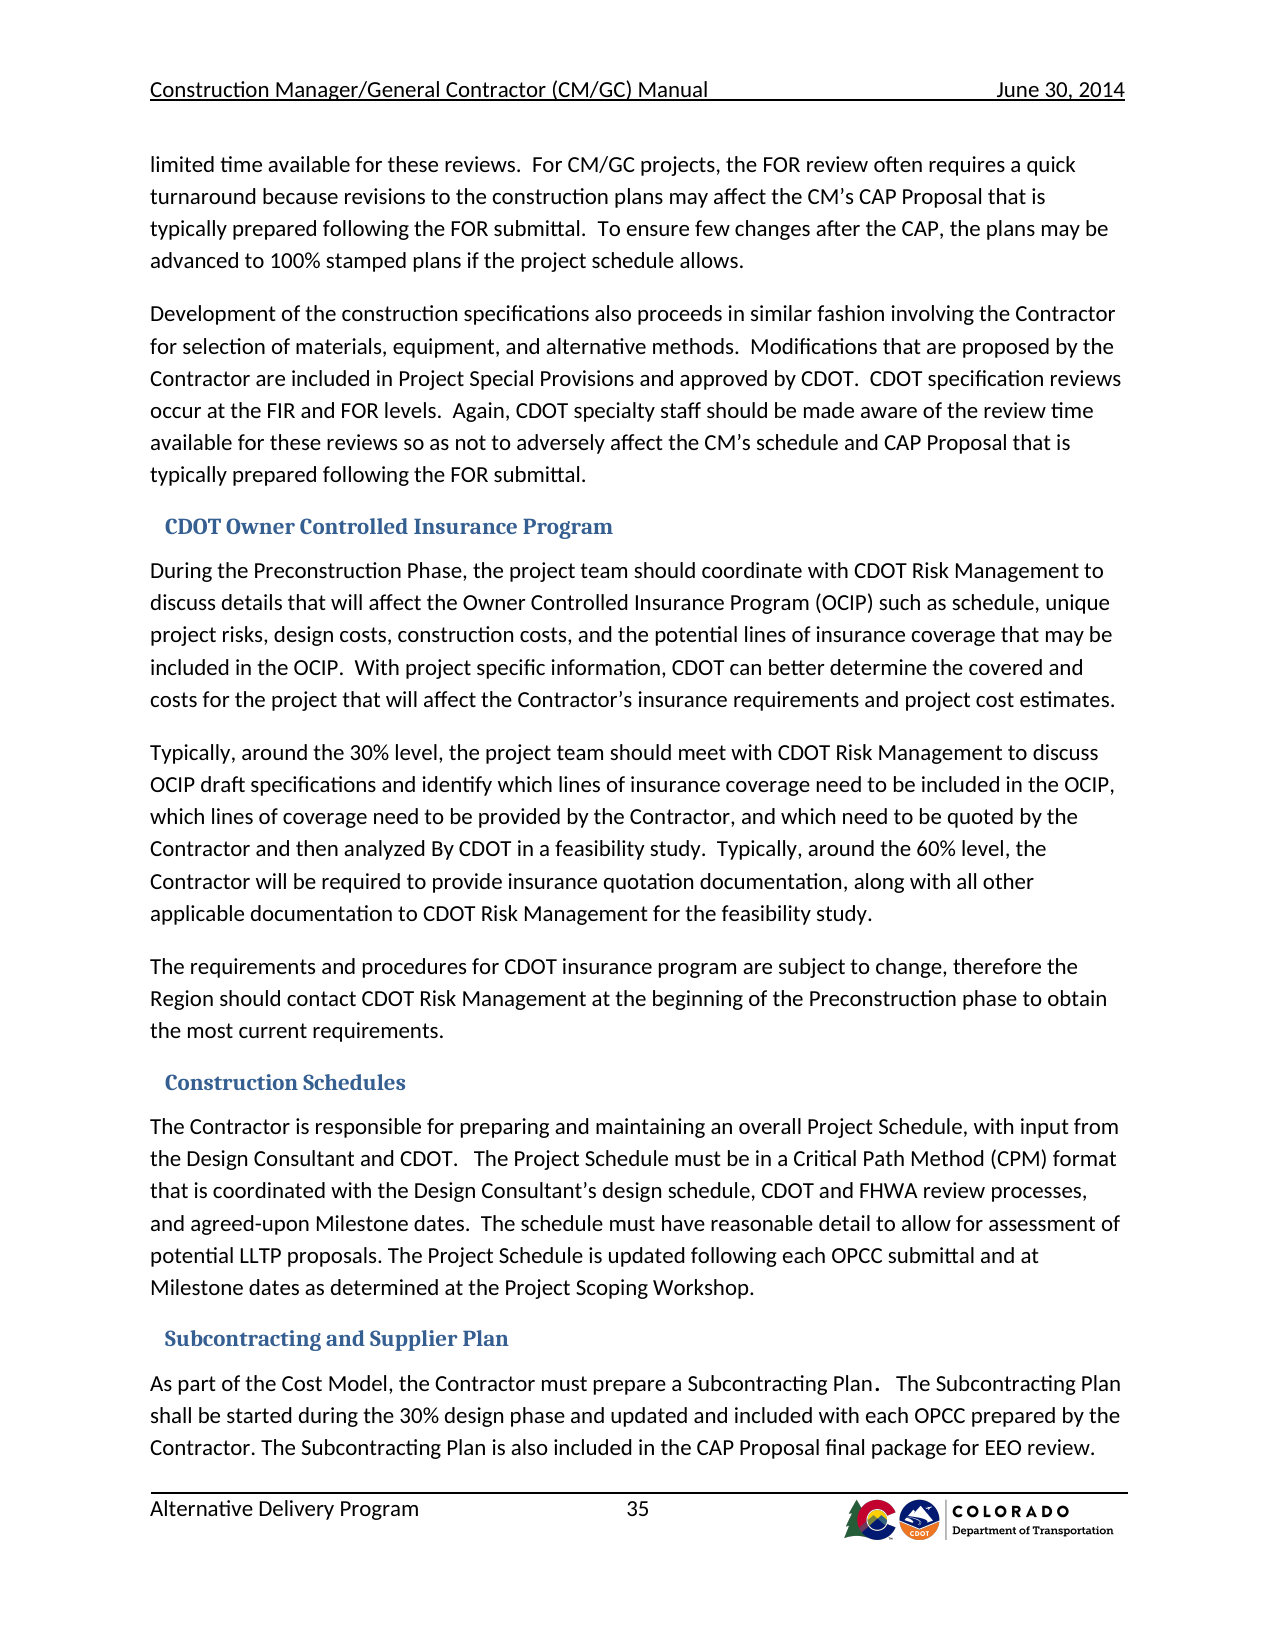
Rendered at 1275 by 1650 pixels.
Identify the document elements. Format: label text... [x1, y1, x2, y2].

text During the Preconstruction Phase, the project team should coordinate with CDOT Risk Management to discuss details that will affect the Owner Controlled Insurance Program (OCIP) such as schedule, unique project risks, design costs, construction costs, and the potential lines of insurance coverage that may be included in the OCIP. With project specific information, CDOT can better determine the covered and costs for the project that will affect the Contractor’s insurance requirements and project cost estimates. [150, 556, 1125, 713]
text Typically, around the 30% level, the project team should meet with CDOT Risk Management to discuss OCIP draft specifications and identify which lines of insurance coverage need to be included in the OCIP, which lines of coverage need to be provided by the Contractor, and which need to be quoted by the Contractor and then analyzed By CDOT in a feasibility study. Typically, around the 60% level, the Contractor will be required to provide insurance quotation documentation, along with all other applicable documentation to CDOT Risk Management for the feasibility study. [150, 738, 1125, 927]
text The requirements and procedures for CDOT insurance program are subject to change, therefore the Region should contact CDOT Risk Management at the beginning of the Preconstruction phase to obtain the most current requirements. [150, 952, 1125, 1044]
text Development of the construction specifications also proceeds in similar fashion involving the Contractor for selection of materials, equipment, and alternative methods. Modifications that are proposed by the Contractor are included in Project Special Provisions and approved by CDOT. CDOT specification reviews occur at the FIR and FOR levels. Again, CDOT specialty staff should be made aware of the review time available for these reviews so as not to adversely affect the CM’s schedule and CAP Proposal that is typically prepared following the FOR submittal. [150, 299, 1125, 488]
picture [832, 1487, 1125, 1552]
subtitle Subcontracting and Supplier Plan [165, 1326, 1125, 1352]
subtitle Construction Schedules [165, 1069, 1125, 1096]
text The Contractor is responsible for preparing and maintaining an overall Project Schedule, with input from the Design Consultant and CDOT. The Project Schedule must be in a Critical Path Method (CPM) format that is coordinated with the Design Consultant’s design schedule, CDOT and FHWA review processes, and agreed-upon Milestone dates. The schedule must have reasonable detail to allow for assessment of potential LLTP proposals. The Project Schedule is updated following each OPCC submittal and at Milestone dates as determined at the Project Scoping Workshop. [150, 1112, 1125, 1301]
subtitle CDOT Owner Controlled Insurance Program [165, 513, 1125, 540]
text As part of the Cost Model, the Contractor must prepare a Subcontracting Plan. The Subcontracting Plan shall be started during the 30% design phase and updated and included with each OPCC prepared by the Contractor. The Subcontracting Plan is also included in the CAP Proposal final package for EEO review. [150, 1369, 1125, 1461]
